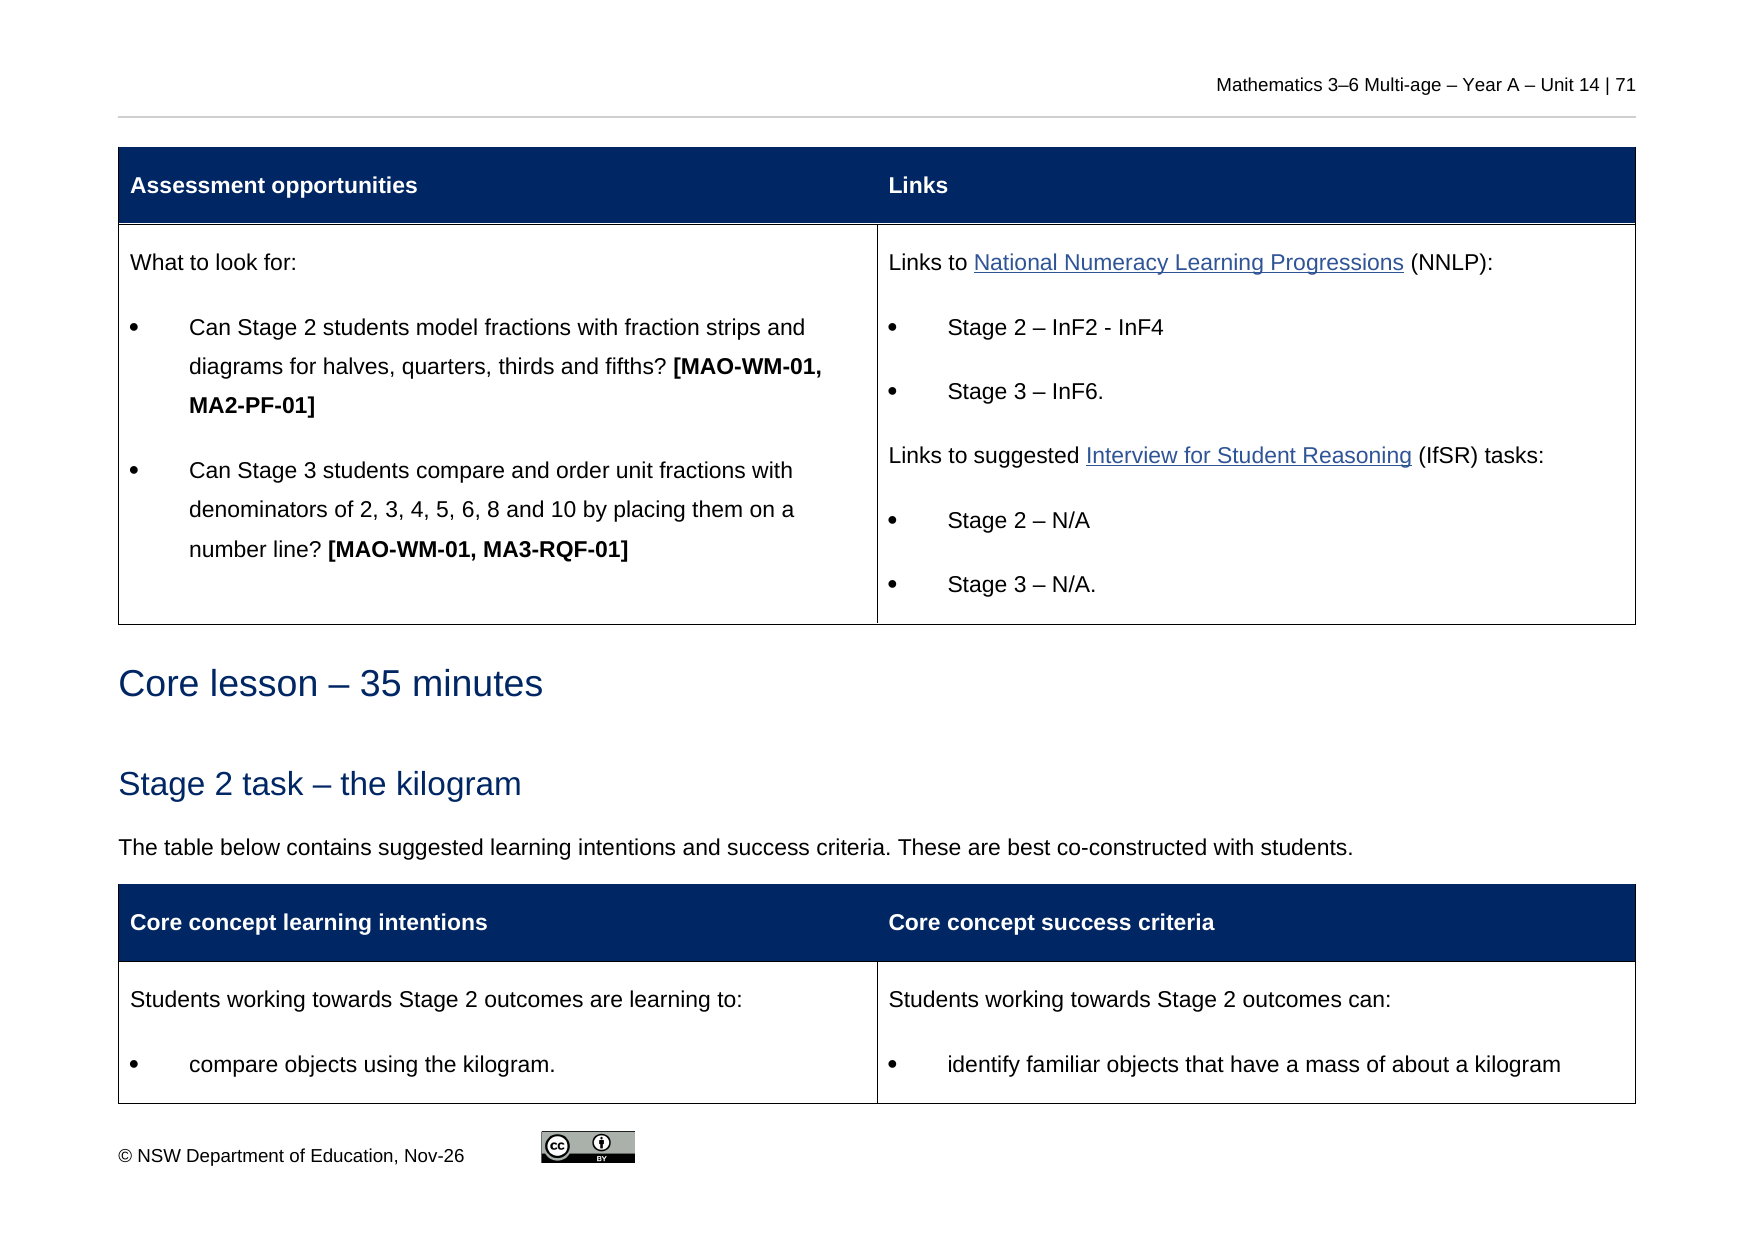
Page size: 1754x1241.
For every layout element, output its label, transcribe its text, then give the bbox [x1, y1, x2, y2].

table_header Links [877, 147, 1635, 223]
subtitle Core lesson – 35 minutes [118, 661, 1636, 704]
subtitle Stage 2 task – the kilogram [118, 764, 1636, 802]
table_cell Links to National Numeracy Learning Progressions (NNLP): Stage 2 – InF2 - InF4 Stage 3 – InF6. Links to suggested Interview for Student Reasoning (IfSR) tasks: Stage 2 – N/A Stage 3 – N/A. [878, 225, 1635, 623]
picture [541, 1131, 635, 1163]
table_cell Students working towards Stage 2 outcomes are learning to: compare objects using the kilogram. [119, 962, 877, 1103]
table_cell What to look for: Can Stage 2 students model fractions with fraction strips and diagrams for halves, quarters, thirds and fifths? [MAO-WM-01, MA2-PF-01] Can Stage 3 students compare and order unit fractions with denominators of 2, 3, 4, 5, 6, 8 and 10 by placing them on a number line? [MAO-WM-01, MA3-RQF-01] [119, 225, 877, 623]
table_header Assessment opportunities [119, 147, 877, 223]
table_header Core concept learning intentions [119, 884, 877, 961]
table_header Core concept success criteria [877, 884, 1635, 961]
text The table below contains suggested learning intentions and success criteria. These are best co-constructed with students. [118, 834, 1636, 860]
